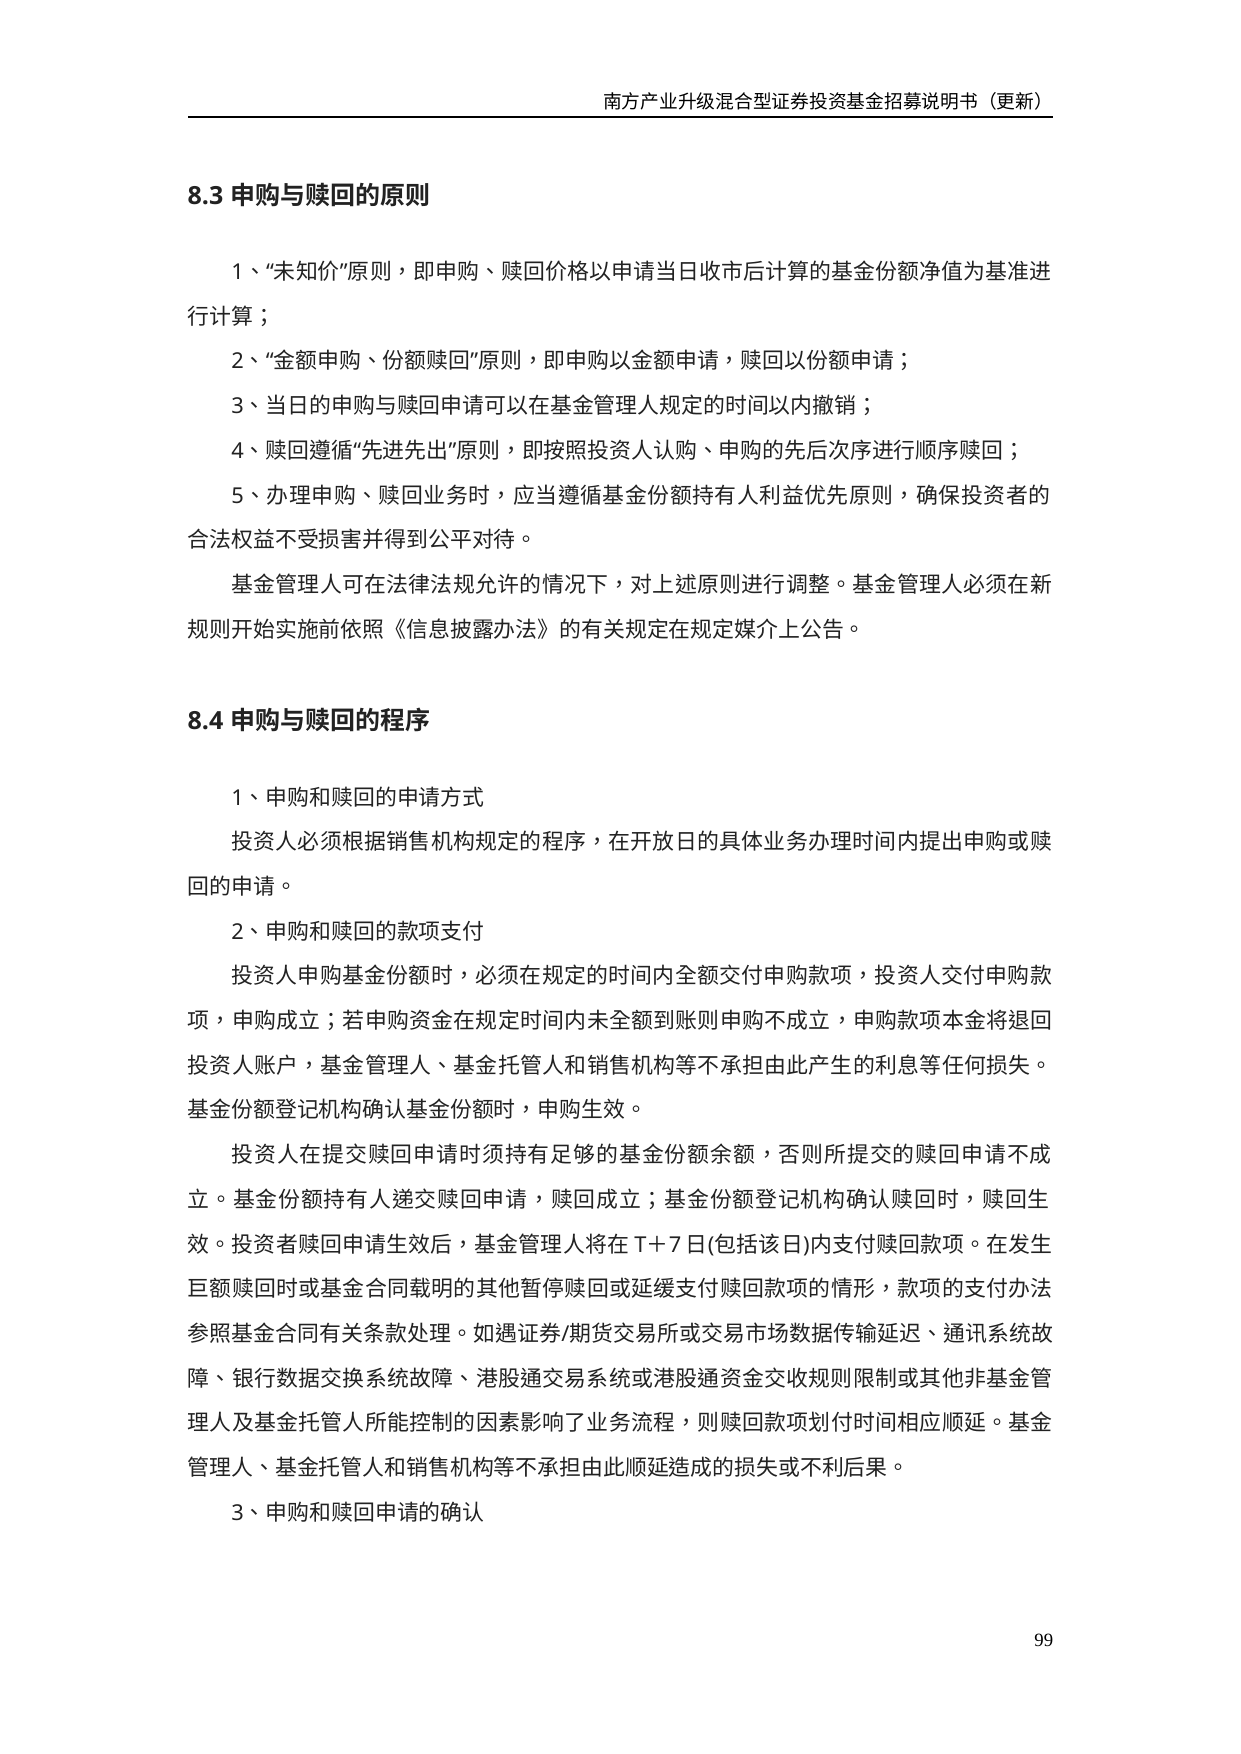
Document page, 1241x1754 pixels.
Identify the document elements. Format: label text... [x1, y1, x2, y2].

text 投资人必须根据销售机构规定的程序，在开放日的具体业务办理时间内提出申购或赎回的申请。 [187, 826, 1053, 901]
text 4、赎回遵循“先进先出”原则，即按照投资人认购、申购的先后次序进行顺序赎回； [187, 435, 1053, 465]
text 8.3 申购与赎回的原则 [187, 162, 1053, 227]
text 3、申购和赎回申请的确认 [187, 1497, 1053, 1526]
text 2、申购和赎回的款项支付 [187, 916, 1053, 946]
text 2、“金额申购、份额赎回”原则，即申购以金额申请，赎回以份额申请； [187, 346, 1053, 375]
text 投资人在提交赎回申请时须持有足够的基金份额余额，否则所提交的赎回申请不成立。基金份额持有人递交赎回申请，赎回成立；基金份额登记机构确认赎回时，赎回生效。投资者赎回申请生效后，基金管理人将在T＋7日(包括该日)内支付赎回款项。在发生巨额赎回时或基金合同载明的其他暂停赎回或延缓支付赎回款项的情形，款项的支付办法参照基金合同有关条款处理。如遇证券/期货交易所或交易市场数据传输延迟、通讯系统故障、银行数据交换系统故障、港股通交易系统或港股通资金交收规则限制或其他非基金管理人及基金托管人所能控制的因素影响了业务流程，则赎回款项划付时间相应顺延。基金管理人、基金托管人和销售机构等不承担由此顺延造成的损失或不利后果。 [187, 1139, 1053, 1482]
text 5、办理申购、赎回业务时，应当遵循基金份额持有人利益优先原则，确保投资者的合法权益不受损害并得到公平对待。 [187, 479, 1053, 554]
text 投资人申购基金份额时，必须在规定的时间内全额交付申购款项，投资人交付申购款项，申购成立；若申购资金在规定时间内未全额到账则申购不成立，申购款项本金将退回投资人账户，基金管理人、基金托管人和销售机构等不承担由此产生的利息等任何损失。基金份额登记机构确认基金份额时，申购生效。 [187, 960, 1053, 1124]
text 3、当日的申购与赎回申请可以在基金管理人规定的时间以内撤销； [187, 390, 1053, 420]
text 1、“未知价”原则，即申购、赎回价格以申请当日收市后计算的基金份额净值为基准进行计算； [187, 256, 1053, 331]
text 1、申购和赎回的申请方式 [187, 782, 1053, 811]
text 8.4 申购与赎回的程序 [187, 687, 1053, 752]
text 基金管理人可在法律法规允许的情况下，对上述原则进行调整。基金管理人必须在新规则开始实施前依照《信息披露办法》的有关规定在规定媒介上公告。 [187, 569, 1053, 643]
